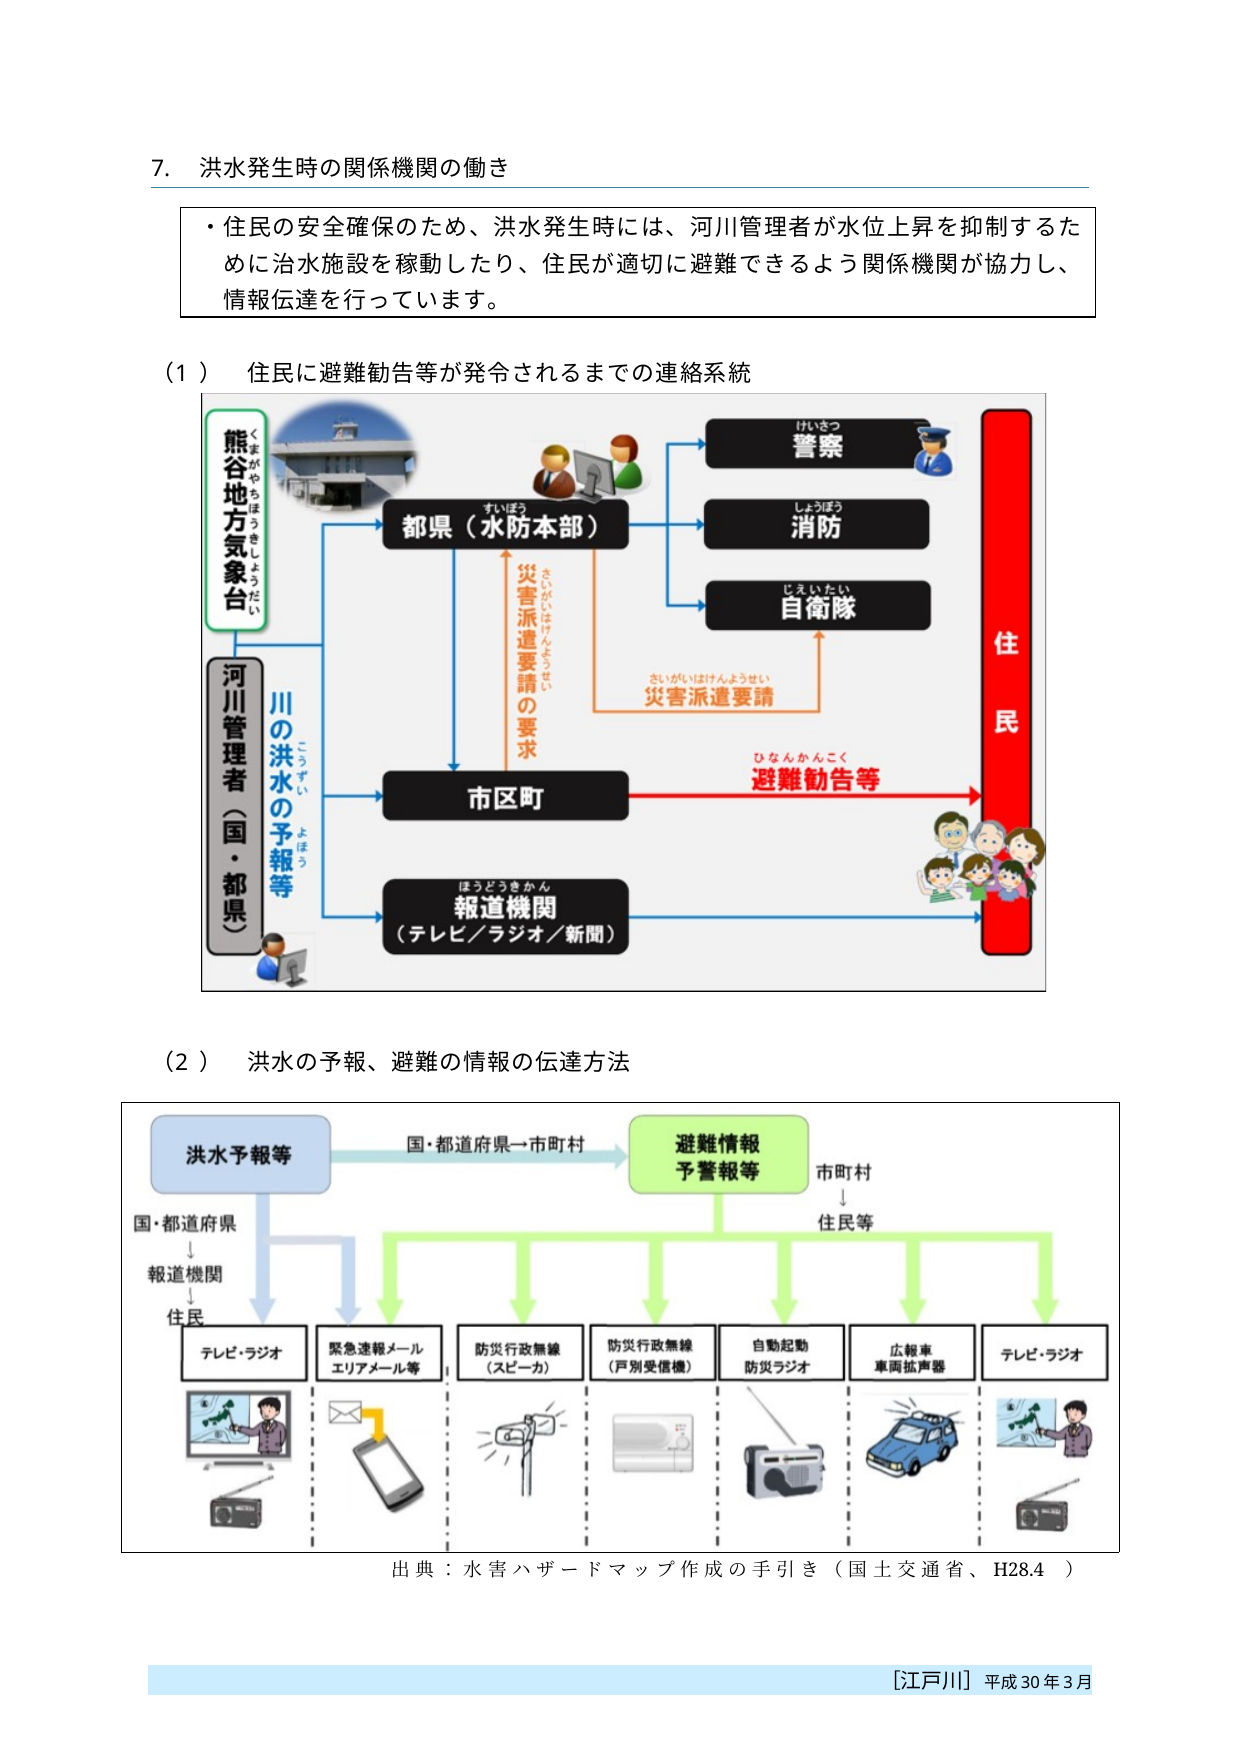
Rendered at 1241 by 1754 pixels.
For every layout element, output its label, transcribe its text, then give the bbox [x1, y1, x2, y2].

subtitle 洪水の予報、避難の情報の伝達方法 [151, 1042, 1089, 1079]
picture [201, 393, 1047, 992]
subtitle 住民に避難勧告等が発令されるまでの連絡系統 [151, 354, 1089, 390]
picture [122, 1103, 1119, 1552]
table_header ・住民の安全確保のため、洪水発生時には、河川管理者が水位上昇を抑制するために治水施設を稼動したり、住民が適切に避難できるよう関係機関が協力し、情報伝達を行っています。 [181, 208, 1095, 316]
text 出典：水害ハザードマップ作成の手引き（国土交通省、H28.4） [151, 1553, 1089, 1586]
subtitle 洪水発生時の関係機関の働き [151, 149, 1089, 187]
